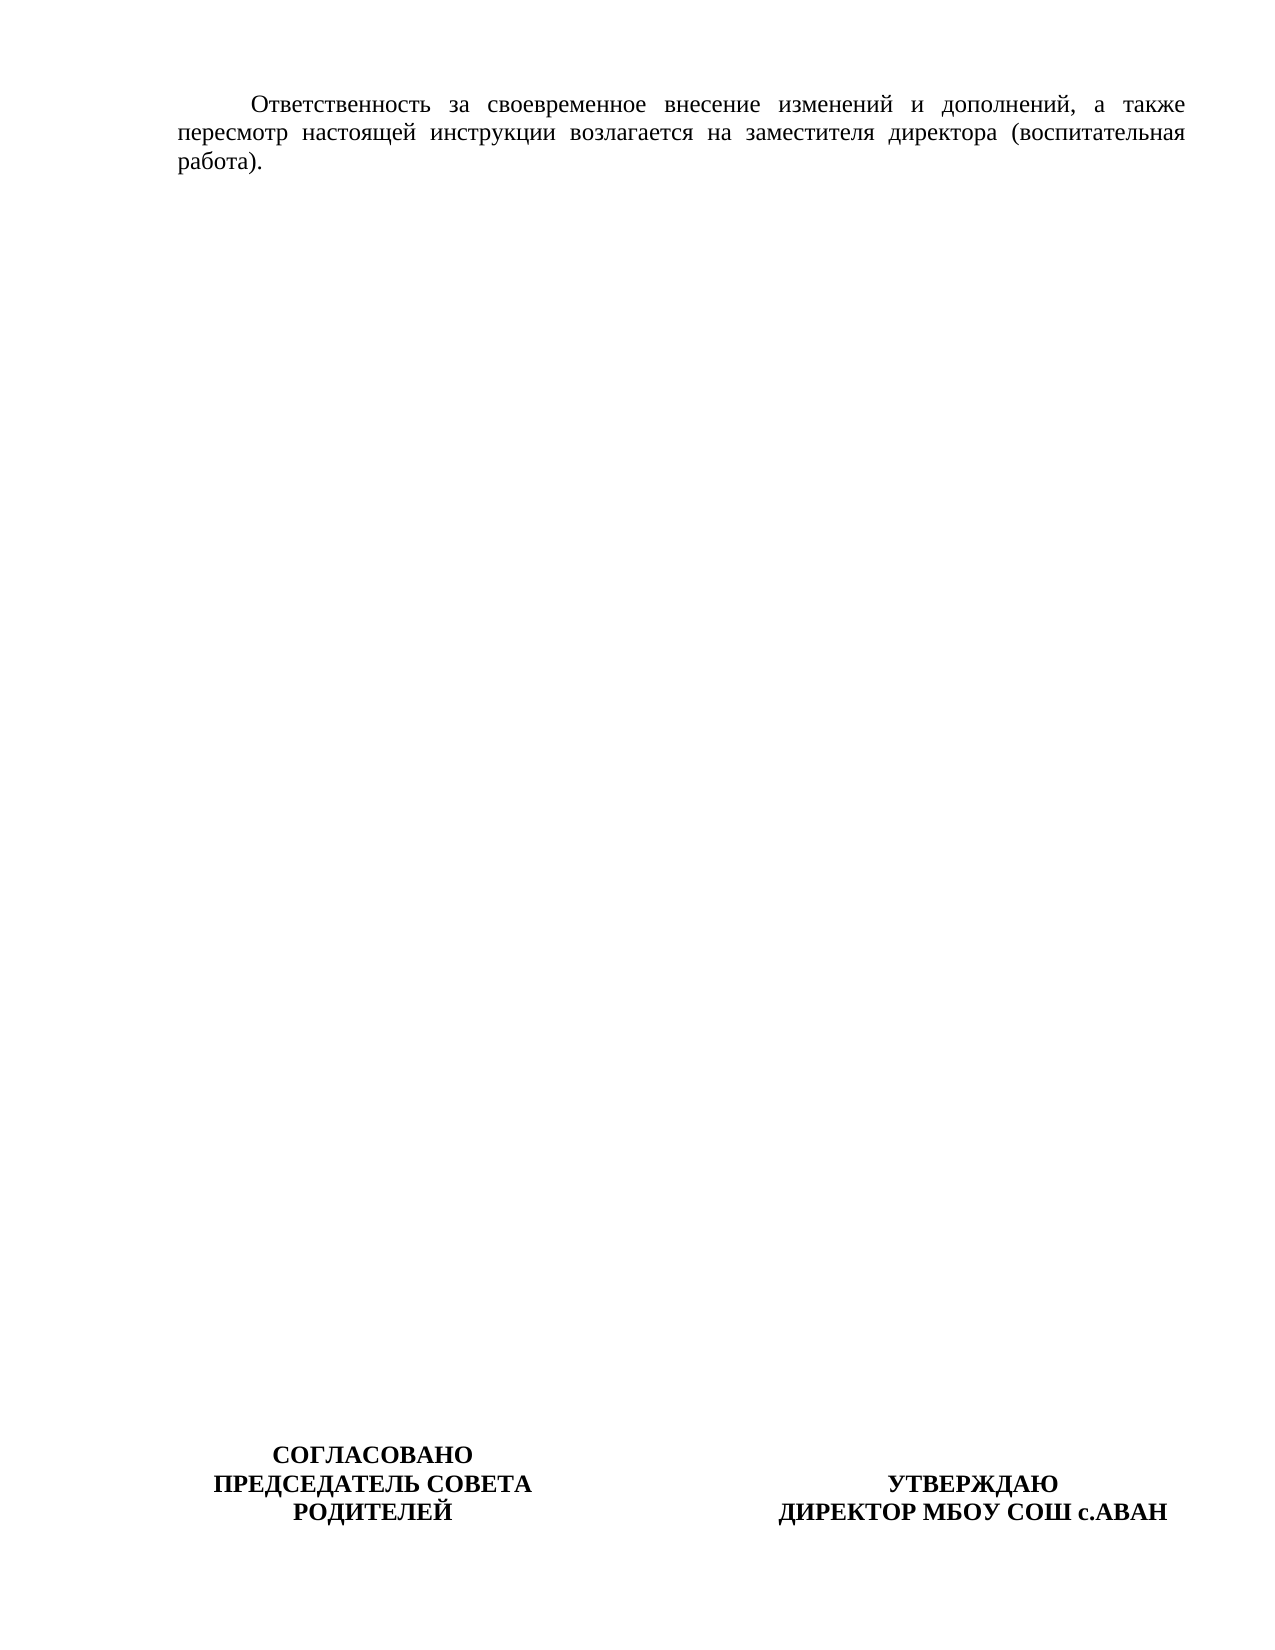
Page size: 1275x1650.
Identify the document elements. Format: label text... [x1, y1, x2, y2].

text Ответственность за своевременное внесение изменений и дополнений, а также пересмотр настоящей инструкции возлагается на заместителя директора (воспитательная работа). [177, 89, 1186, 175]
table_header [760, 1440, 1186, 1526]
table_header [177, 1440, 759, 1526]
